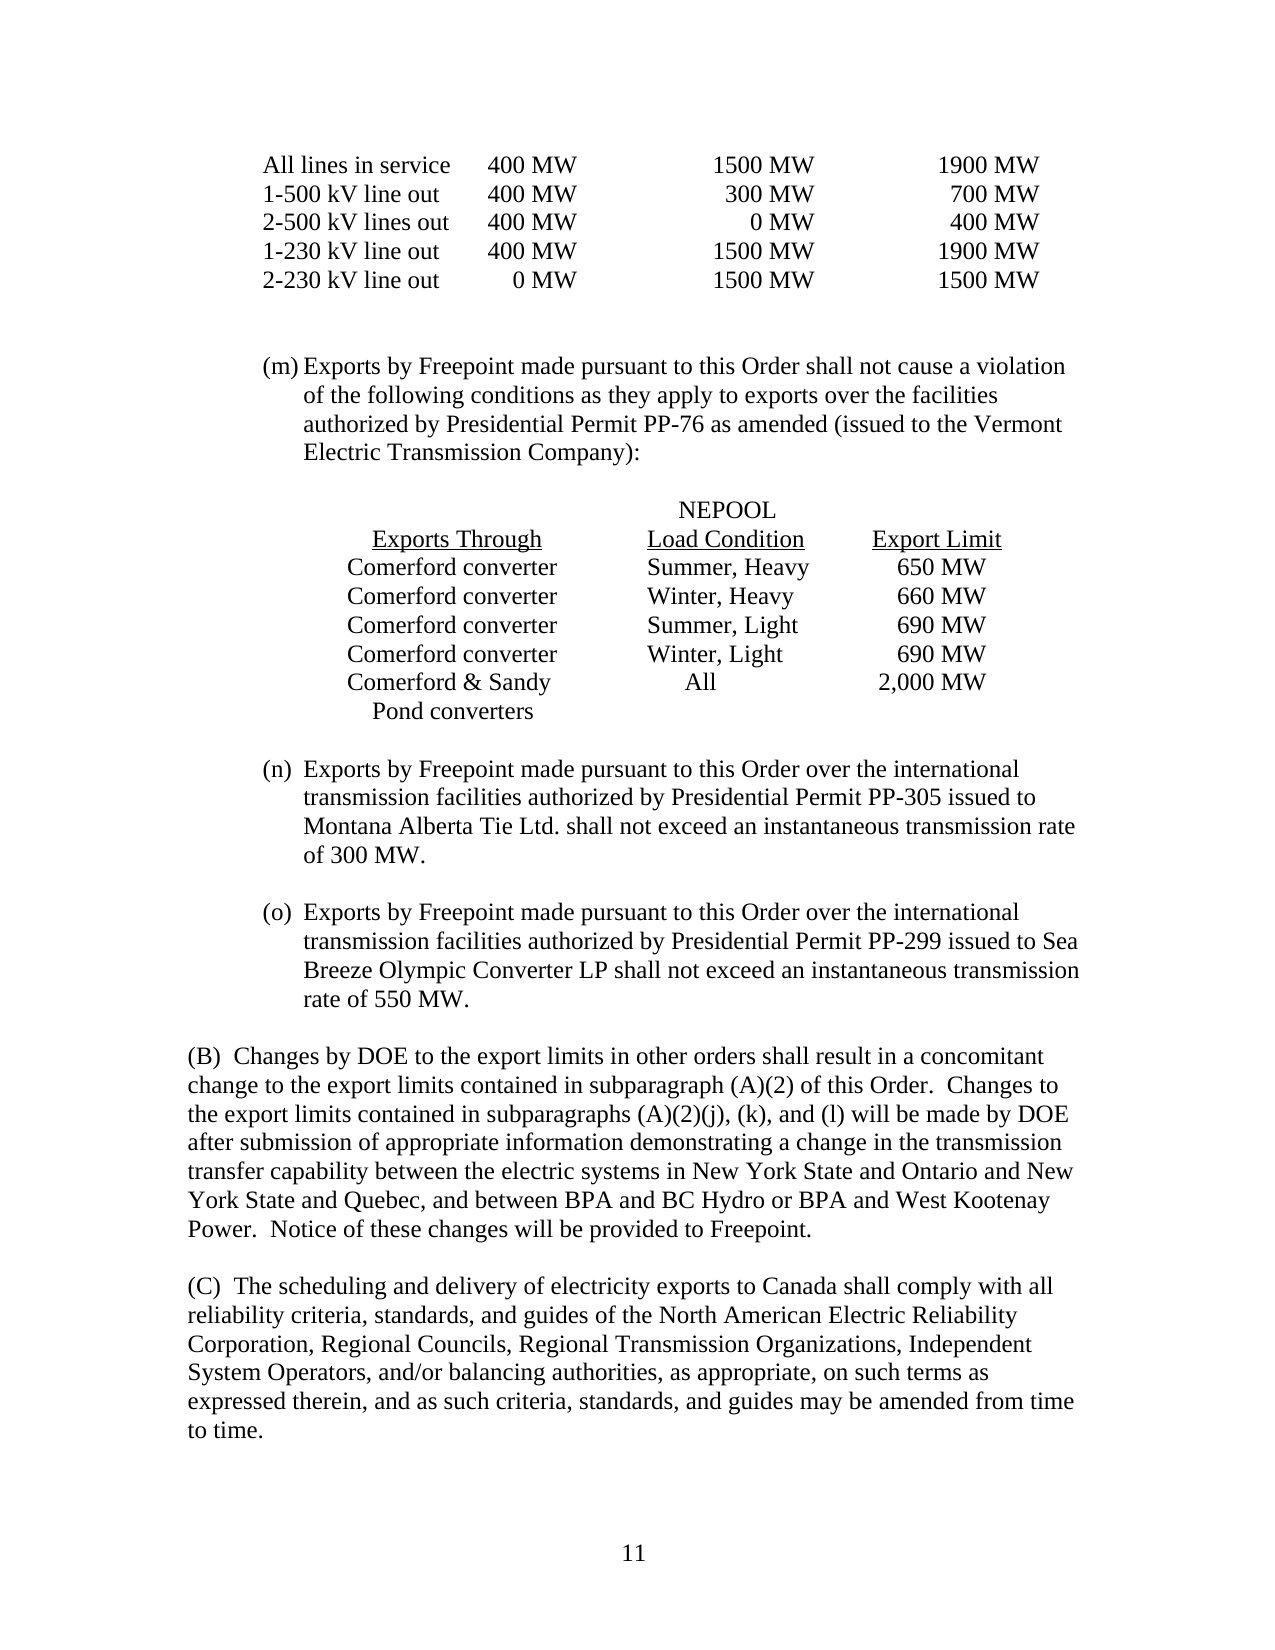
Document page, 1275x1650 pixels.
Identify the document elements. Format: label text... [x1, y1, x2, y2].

list Exports by Freepoint made pursuant to this Order over the international transmission facilities authorized by Presidential Permit PP-305 issued to Montana Alberta Tie Ltd. shall not exceed an instantaneous transmission rate of 300 MW. [262, 754, 1080, 869]
text 2-230 kV line out 0 MW 1500 MW 1500 MW [262, 265, 1080, 294]
text Comerford converter Summer, Light 690 MW [272, 610, 1080, 639]
list Exports by Freepoint made pursuant to this Order over the international transmission facilities authorized by Presidential Permit PP-299 issued to Sea Breeze Olympic Converter LP shall not exceed an instantaneous transmission rate of 550 MW. [262, 897, 1080, 1012]
text 1-230 kV line out 400 MW 1500 MW 1900 MW [262, 236, 1080, 265]
text Comerford converter Winter, Light 690 MW [272, 639, 1080, 667]
text Comerford converter Summer, Heavy 650 MW [272, 552, 1080, 581]
text Comerford converter Winter, Heavy 660 MW [272, 581, 1080, 610]
text NEPOOL [272, 495, 1080, 524]
text (B) Changes by DOE to the export limits in other orders shall result in a concomitant change to the export limits contained in subparagraph (A)(2) of this Order. Changes to the export limits contained in subparagraphs (A)(2)(j), (k), and (l) will be made by DOE after submission of appropriate information demonstrating a change in the transmission transfer capability between the electric systems in New York State and Ontario and New York State and Quebec, and between BPA and BC Hydro or BPA and West Kootenay Power. Notice of these changes will be provided to Freepoint. [187, 1041, 1080, 1242]
text Comerford & Sandy All 2,000 MW [272, 667, 1080, 696]
text All lines in service 400 MW 1500 MW 1900 MW [262, 150, 1080, 179]
list Exports by Freepoint made pursuant to this Order shall not cause a violation of the following conditions as they apply to exports over the facilities authorized by Presidential Permit PP-76 as amended (issued to the Vermont Electric Transmission Company): [262, 351, 1080, 466]
text Exports Through Load Condition Export Limit [272, 524, 1080, 552]
text System Operators, and/or balancing authorities, as appropriate, on such terms as expressed therein, and as such criteria, standards, and guides may be amended from time to time. [187, 1357, 1080, 1444]
text (C) The scheduling and delivery of electricity exports to Canada shall comply with all reliability criteria, standards, and guides of the North American Electric Reliability [187, 1271, 1080, 1329]
text 2-500 kV lines out 400 MW 0 MW 400 MW [262, 207, 1080, 236]
text Pond converters [272, 696, 1080, 725]
text 1-500 kV line out 400 MW 300 MW 700 MW [262, 179, 1080, 207]
text Corporation, Regional Councils, Regional Transmission Organizations, Independent [187, 1329, 1080, 1357]
